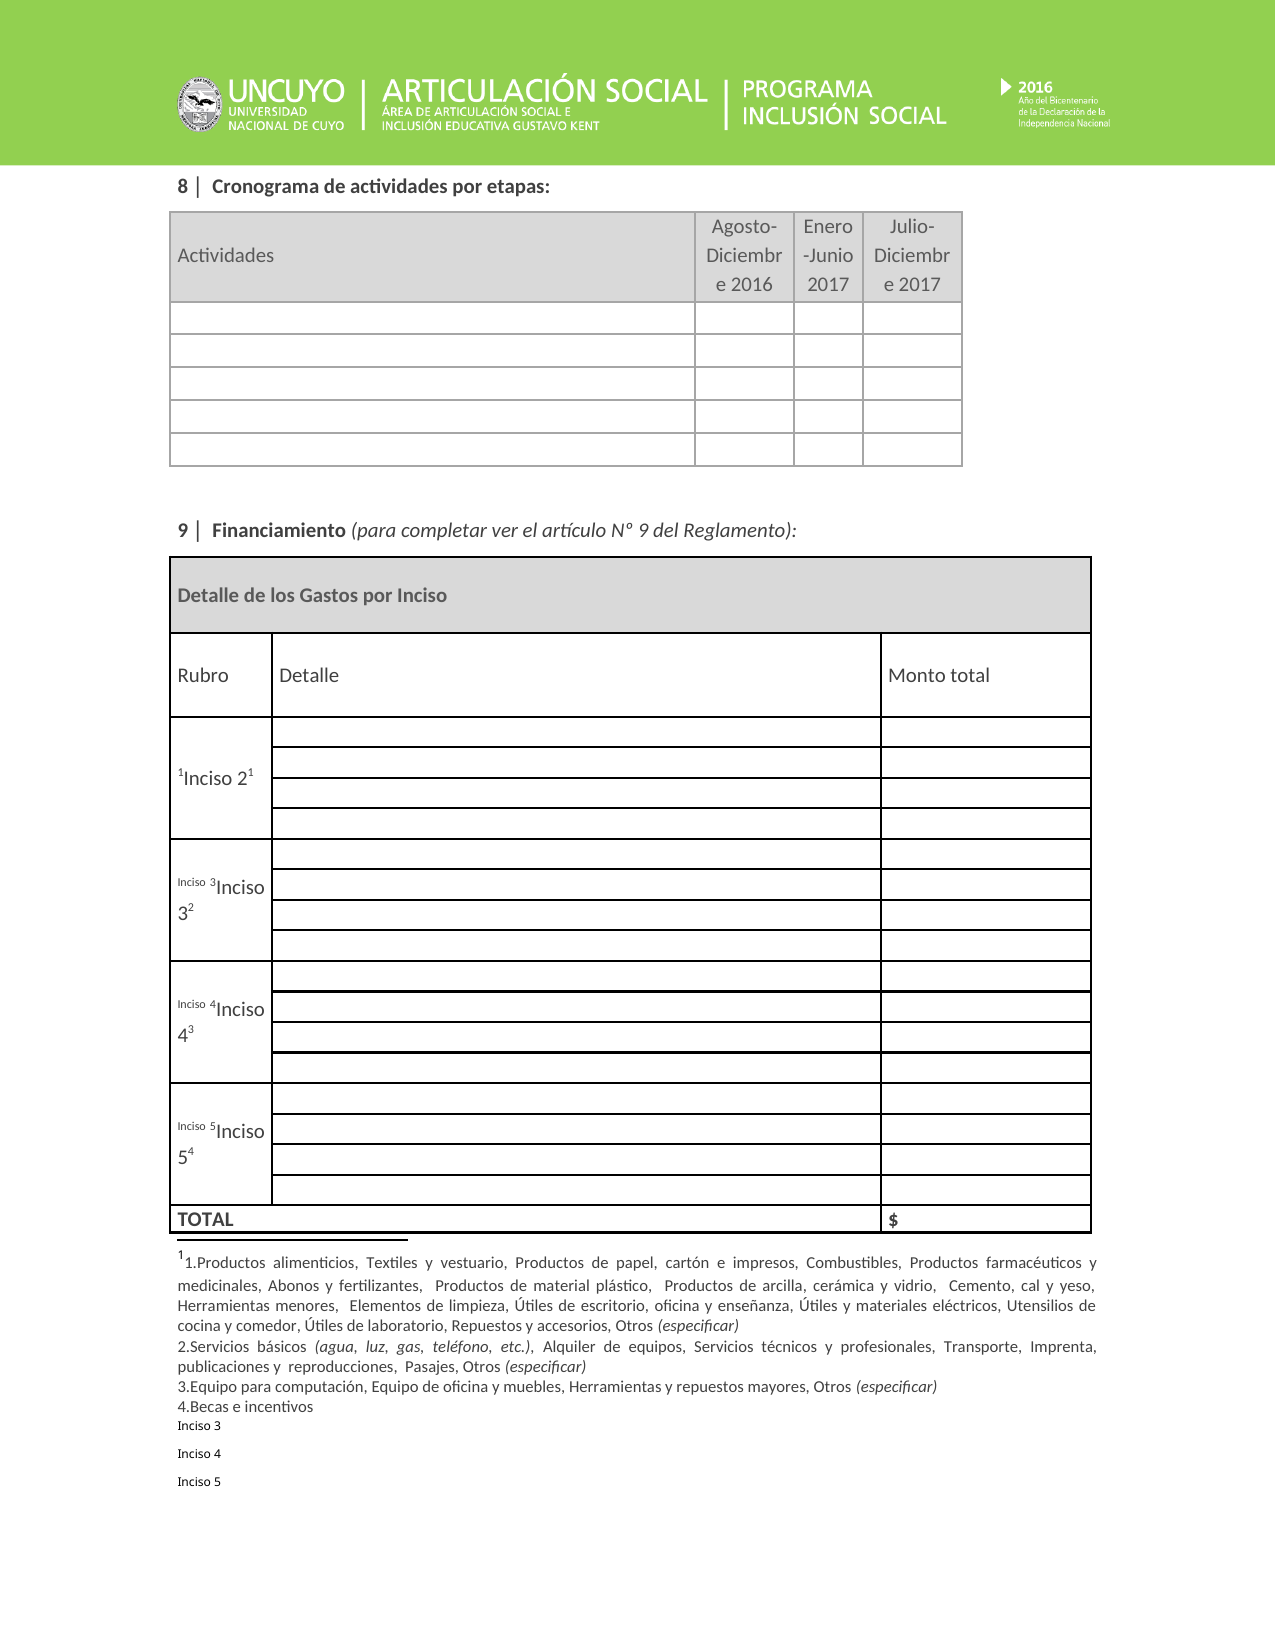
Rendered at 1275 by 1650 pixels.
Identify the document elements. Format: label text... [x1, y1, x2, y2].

table_cell [273, 1145, 880, 1173]
table_cell [864, 434, 961, 464]
table_cell [273, 901, 880, 929]
table_cell [171, 434, 694, 464]
table_cell [696, 434, 793, 464]
table_cell $ [882, 1206, 1090, 1231]
table_cell [273, 809, 880, 838]
table_cell [882, 809, 1090, 838]
table_cell Rubro [171, 634, 271, 716]
table_cell [864, 303, 961, 333]
table_cell [273, 748, 880, 777]
table_cell Monto total [882, 634, 1090, 716]
table_cell [795, 335, 862, 366]
text 8 │ Cronograma de actividades por etapas: [177, 173, 1098, 198]
table_cell [882, 962, 1090, 990]
table_cell [171, 368, 694, 399]
table_cell [795, 434, 862, 464]
table_cell [273, 1054, 880, 1082]
table_cell [171, 303, 694, 333]
table_cell [795, 368, 862, 399]
table_cell [882, 779, 1090, 807]
table_cell [795, 401, 862, 432]
table_cell [273, 1115, 880, 1143]
table_cell [795, 303, 862, 333]
table_cell [273, 931, 880, 960]
table_header Agosto-Diciembre 2016 [696, 213, 793, 301]
table_cell [273, 1084, 880, 1112]
table_header Enero-Junio 2017 [795, 213, 862, 301]
table_cell [273, 779, 880, 807]
table_cell [882, 931, 1090, 960]
table_cell [171, 335, 694, 366]
text 9 │ Financiamiento (para completar ver el artículo Nº 9 del Reglamento): [177, 517, 1098, 543]
table_cell [696, 335, 793, 366]
table_cell [882, 1084, 1090, 1112]
table_header Actividades [171, 213, 694, 301]
table_cell [882, 718, 1090, 746]
table_cell [882, 901, 1090, 929]
table_cell Inciso 43 [171, 962, 271, 1082]
table_cell [864, 401, 961, 432]
table_cell [273, 718, 880, 746]
table_cell [273, 1176, 880, 1204]
table_cell [882, 748, 1090, 777]
table_cell Inciso 32 [171, 840, 271, 960]
table_cell [273, 870, 880, 899]
table_cell [882, 870, 1090, 899]
table_cell [882, 1176, 1090, 1204]
table_cell [696, 303, 793, 333]
table_cell [882, 1115, 1090, 1143]
table_cell [882, 1145, 1090, 1173]
table_cell Inciso 21 [171, 718, 271, 838]
table_cell [882, 993, 1090, 1021]
table_cell [273, 993, 880, 1021]
table_cell [882, 1023, 1090, 1051]
table_cell [864, 335, 961, 366]
table_cell [882, 1054, 1090, 1082]
table_cell [696, 401, 793, 432]
table_cell [171, 401, 694, 432]
table_header Detalle de los Gastos por Inciso [171, 558, 1090, 632]
table_header Julio-Diciembre 2017 [864, 213, 961, 301]
table_cell [864, 368, 961, 399]
table_cell [273, 840, 880, 868]
table_cell TOTAL [171, 1206, 880, 1231]
picture [177, 73, 1110, 132]
table_cell [696, 368, 793, 399]
table_cell Inciso 54 [171, 1084, 271, 1204]
table_cell Detalle [273, 634, 880, 716]
table_cell [273, 1023, 880, 1051]
table_cell [273, 962, 880, 990]
table_cell [882, 840, 1090, 868]
